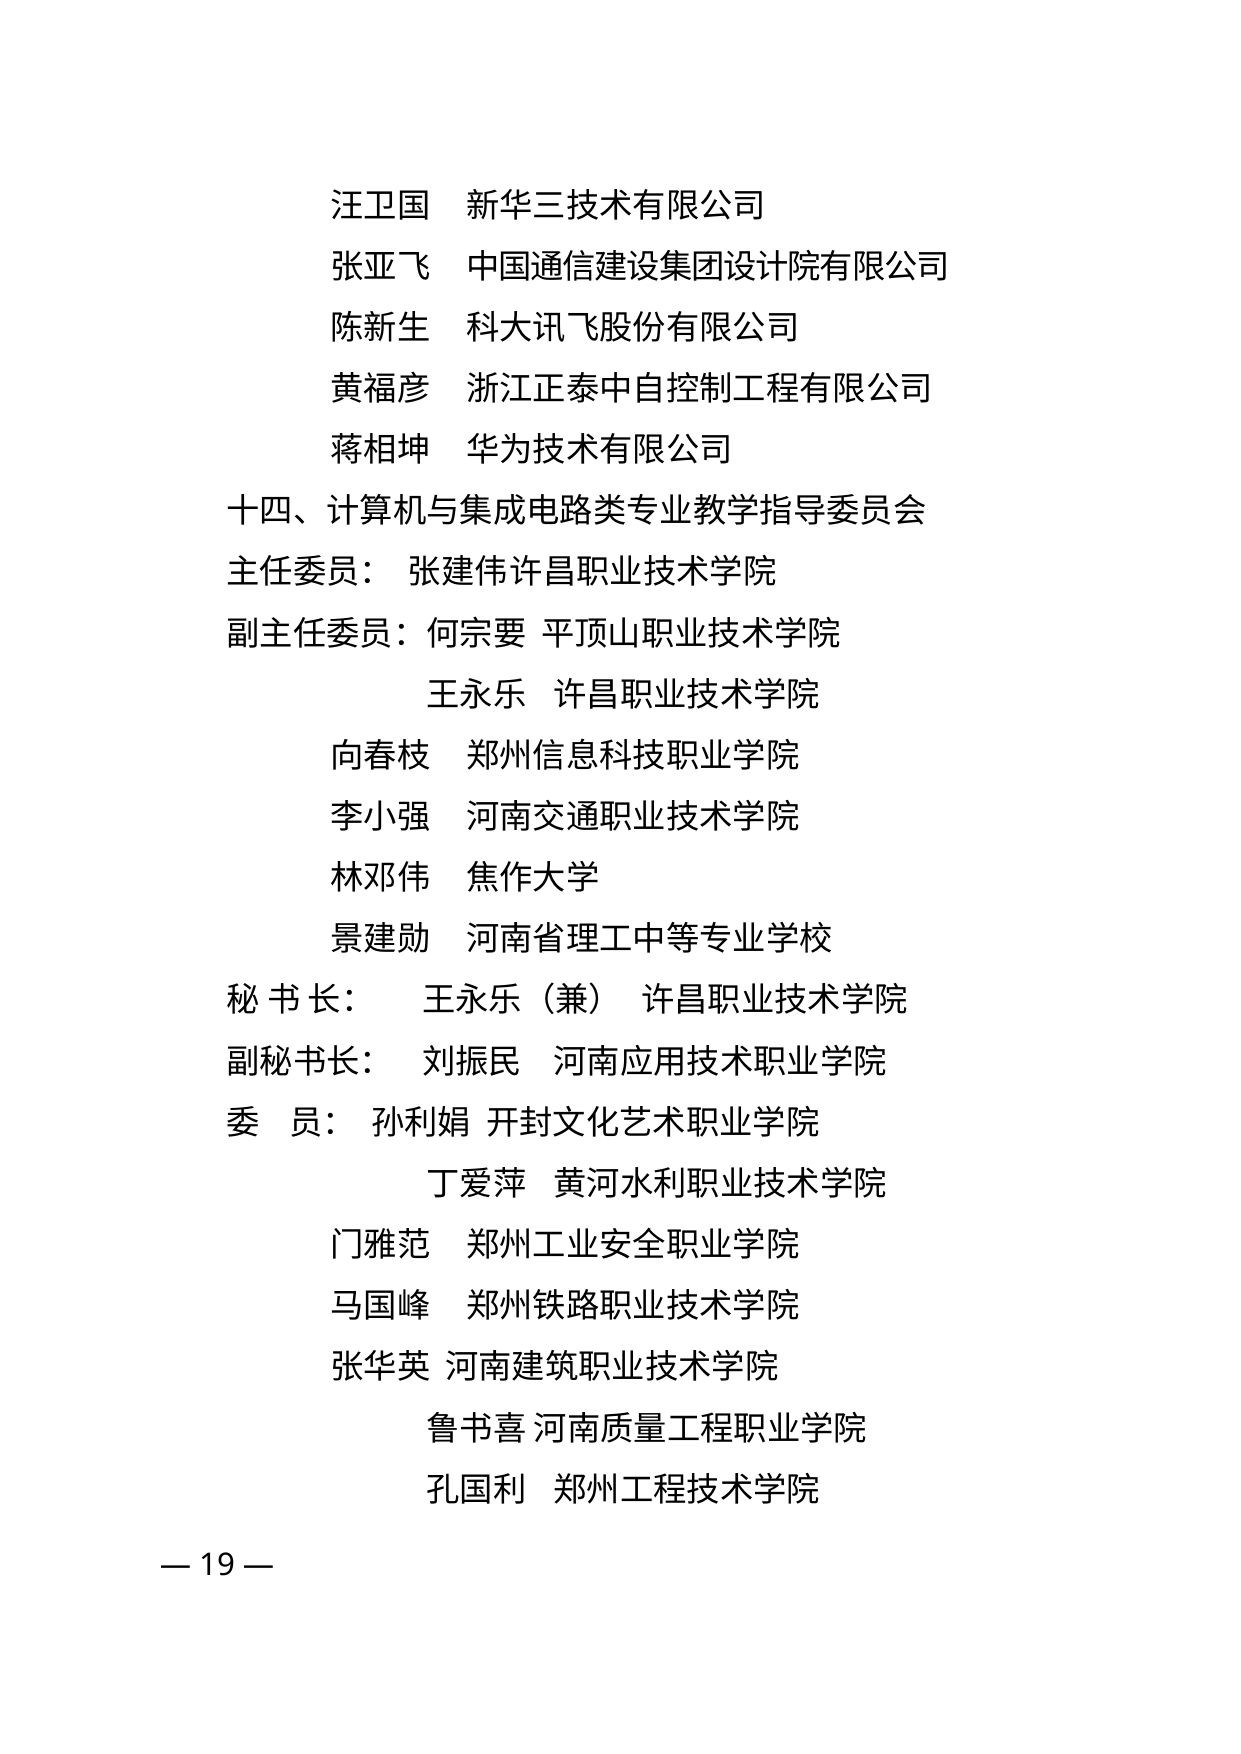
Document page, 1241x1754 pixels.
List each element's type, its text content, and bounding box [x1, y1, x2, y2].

text 张亚飞 中国通信建设集团设计院有限公司 [159, 233, 1098, 294]
text 马国峰 郑州铁路职业技术学院 [159, 1272, 1098, 1334]
text 蒋相坤 华为技术有限公司 [159, 416, 1098, 478]
text 景建勋 河南省理工中等专业学校 [159, 906, 1098, 967]
text 黄福彦 浙江正泰中自控制工程有限公司 [159, 355, 1098, 416]
text 主任委员： 张建伟 许昌职业技术学院 [159, 539, 1098, 600]
text 鲁书喜 河南质量工程职业学院 [159, 1395, 1098, 1456]
text 李小强 河南交通职业技术学院 [159, 783, 1098, 844]
text 汪卫国 新华三技术有限公司 [159, 172, 1098, 233]
text 十四、计算机与集成电路类专业教学指导委员会 [159, 478, 1098, 539]
text 张华英 河南建筑职业技术学院 [159, 1334, 1098, 1395]
text 秘 书 长： 王永乐（兼） 许昌职业技术学院 [159, 967, 1098, 1028]
text 门雅范 郑州工业安全职业学院 [159, 1211, 1098, 1272]
text 陈新生 科大讯飞股份有限公司 [159, 294, 1098, 355]
text 孔国利 郑州工程技术学院 [159, 1456, 1098, 1517]
text 副主任委员：何宗要 平顶山职业技术学院 [159, 600, 1098, 661]
text 王永乐 许昌职业技术学院 [159, 661, 1098, 722]
text 林邓伟 焦作大学 [159, 844, 1098, 906]
text 委 员： 孙利娟 开封文化艺术职业学院 [159, 1089, 1098, 1150]
text 副秘书长： 刘振民 河南应用技术职业学院 [159, 1028, 1098, 1089]
text 向春枝 郑州信息科技职业学院 [159, 722, 1098, 783]
text 丁爱萍 黄河水利职业技术学院 [159, 1150, 1098, 1211]
